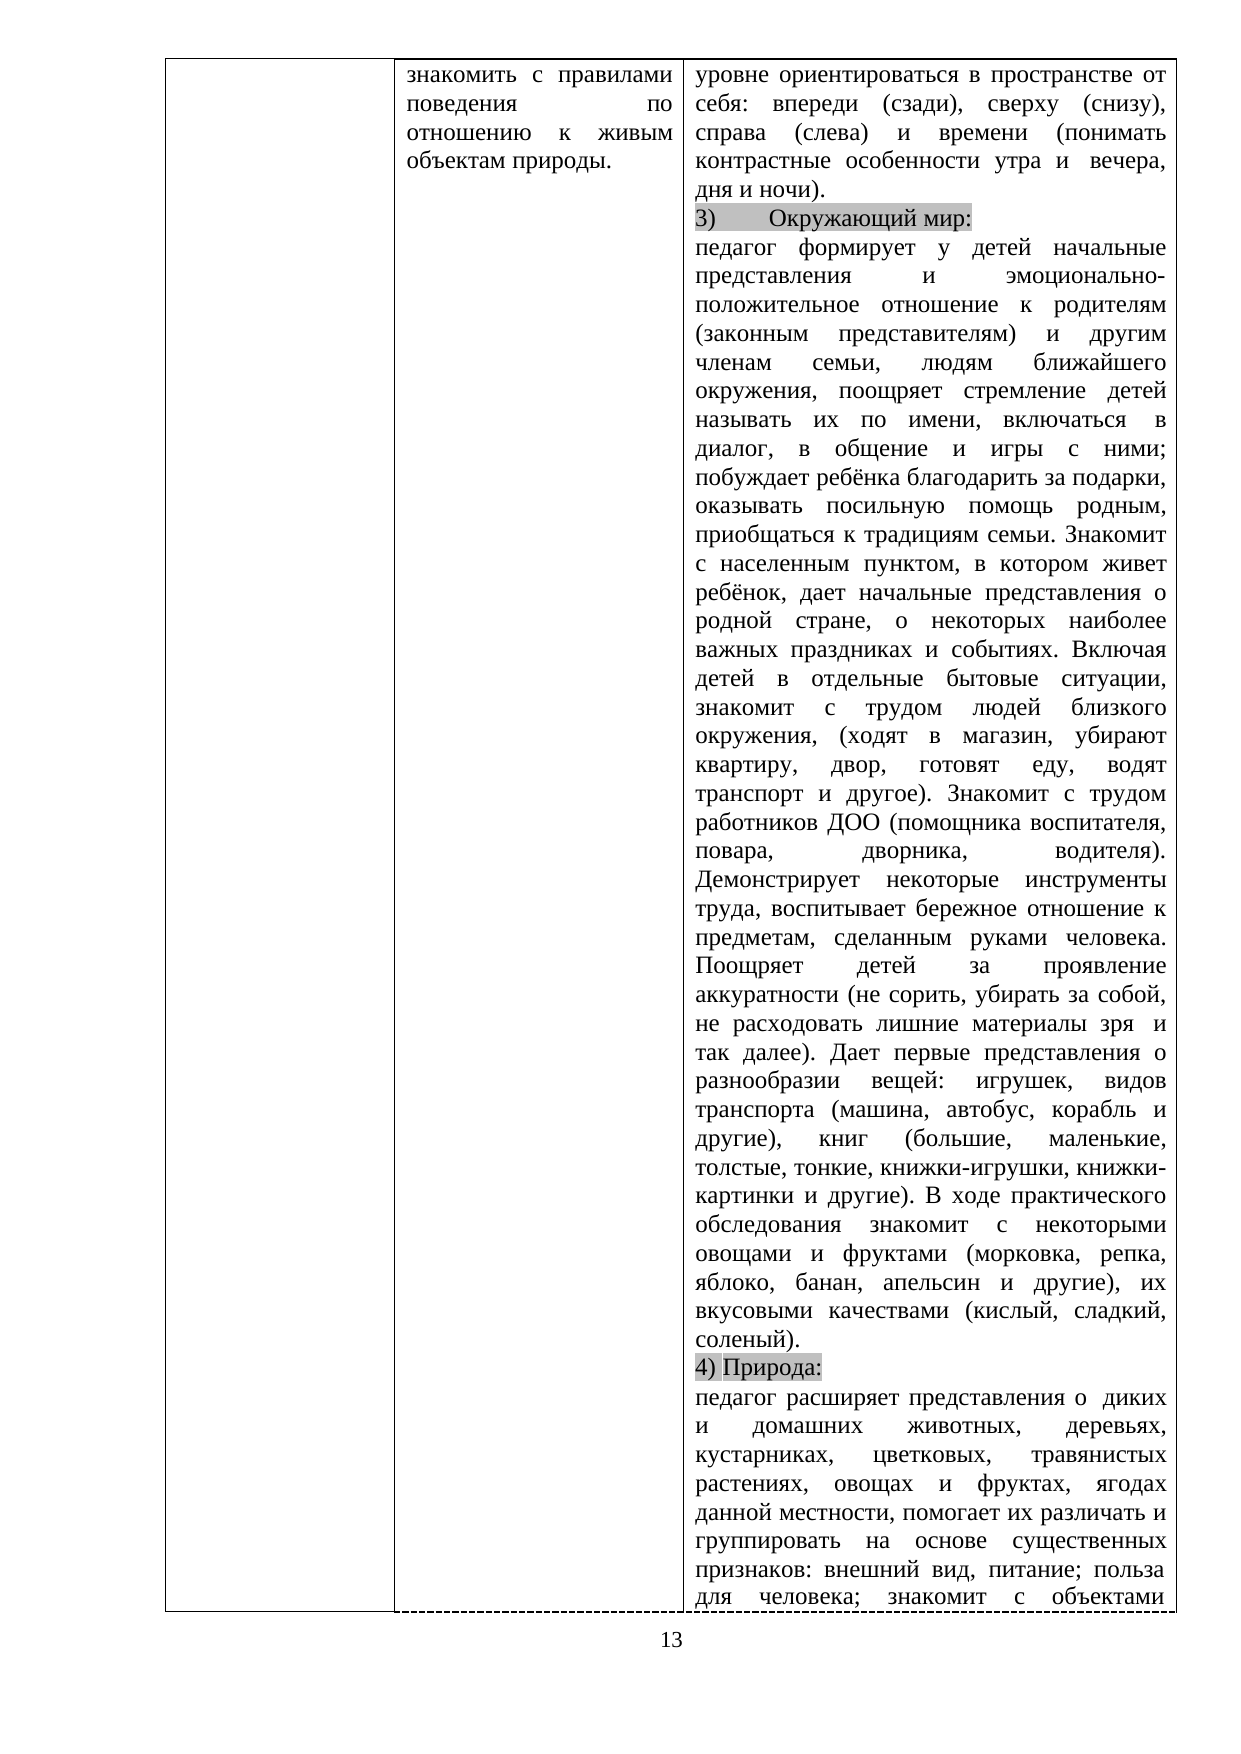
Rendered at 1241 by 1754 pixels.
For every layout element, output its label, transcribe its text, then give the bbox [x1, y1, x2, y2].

table_header уровне ориентироваться в пространстве от себя: впереди (сзади), сверху (снизу), справа (слева) и времени (понимать контрастные особенности утра и вечера, дня и ночи). Окружающий мир: педагог формирует у детей начальные представления и эмоционально- положительное отношение к родителям (законным представителям) и другим членам семьи, людям ближайшего окружения, поощряет стремление детей называть их по имени, включаться в диалог, в общение и игры с ними; побуждает ребёнка благодарить за подарки, оказывать посильную помощь родным, приобщаться к традициям семьи. Знакомит с населенным пунктом, в котором живет ребёнок, дает начальные представления о родной стране, о некоторых наиболее важных праздниках и событиях. Включая детей в отдельные бытовые ситуации, знакомит с трудом людей близкого окружения, (ходят в магазин, убирают квартиру, двор, готовят еду, водят транспорт и другое). Знакомит с трудом работников ДОО (помощника воспитателя, повара, дворника, водителя). Демонстрирует некоторые инструменты труда, воспитывает бережное отношение к предметам, сделанным руками человека. Поощряет детей за проявление аккуратности (не сорить, убирать за собой, не расходовать лишние материалы зря и так далее). Дает первые представления о разнообразии вещей: игрушек, видов транспорта (машина, автобус, корабль и другие), книг (большие, маленькие, толстые, тонкие, книжки-игрушки, книжки- картинки и другие). В ходе практического обследования знакомит с некоторыми овощами и фруктами (морковка, репка, яблоко, банан, апельсин и другие), их вкусовыми качествами (кислый, сладкий, соленый). Природа: педагог расширяет представления о диких и домашних животных, деревьях, кустарниках, цветковых, травянистых растениях, овощах и фруктах, ягодах данной местности, помогает их различать и группировать на основе существенных признаков: внешний вид, питание; польза для человека; знакомит с объектами [684, 60, 1176, 1611]
table_header [166, 59, 394, 1611]
table_header знакомить с правилами поведения по отношению к живым объектам природы. [395, 60, 683, 1611]
